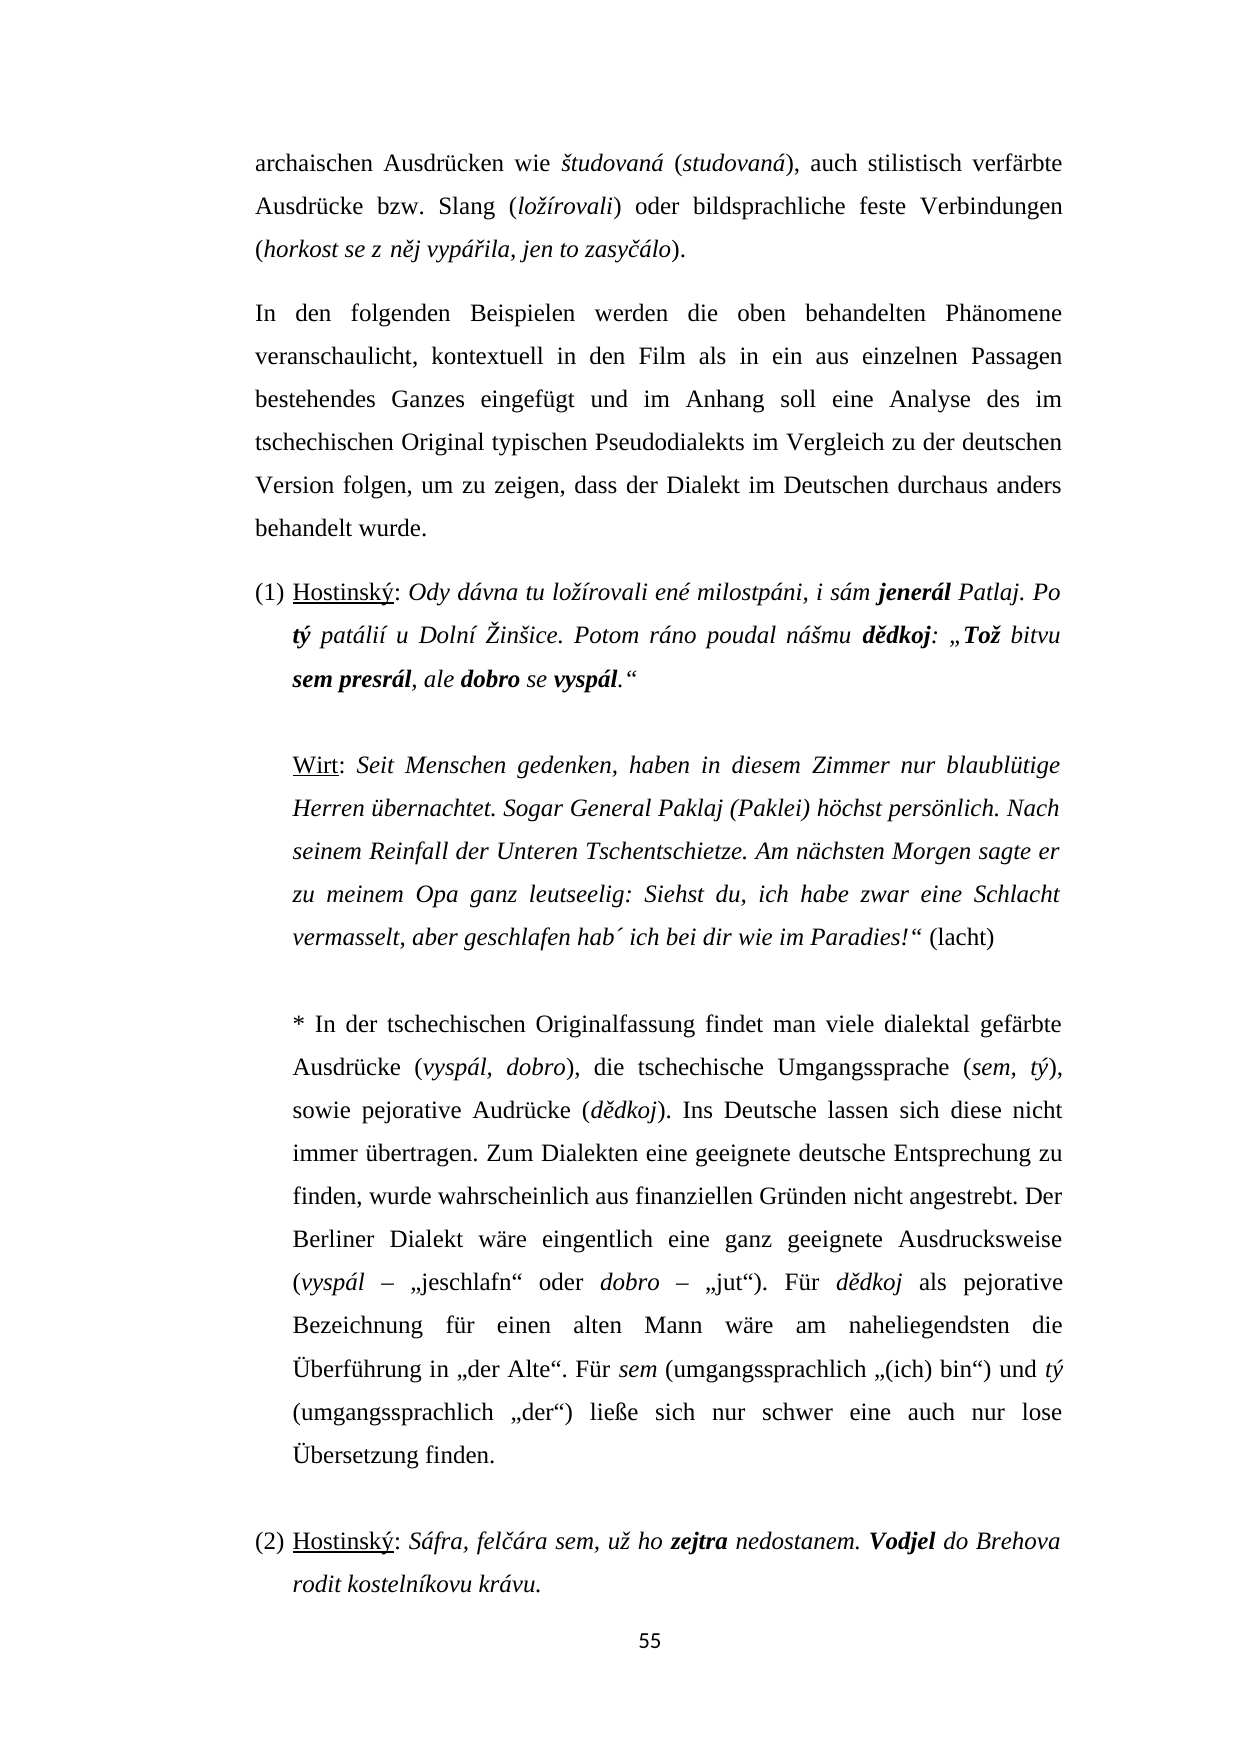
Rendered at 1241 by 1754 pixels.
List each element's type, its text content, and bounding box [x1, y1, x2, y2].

list Hostinský: Sáfra, felčára sem, už ho zejtra nedostanem. Vodjel do Brehova rodit kostelníkovu krávu. [255, 1526, 1063, 1598]
list Hostinský: Ody dávna tu ložírovali ené milostpáni, i sám jenerál Patlaj. Po tý patálií u Dolní Žinšice. Potom ráno poudal nášmu dědkoj: „Tož bitvu sem presrál, ale dobro se vyspál.“ [255, 577, 1063, 692]
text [255, 148, 1063, 263]
list Wirt: Seit Menschen gedenken, haben in diesem Zimmer nur blaublütige Herren übernachtet. Sogar General Paklaj (Paklei) höchst persönlich. Nach seinem Reinfall der Unteren Tschentschietze. Am nächsten Morgen sagte er zu meinem Opa ganz leutseelig: Siehst du, ich habe zwar eine Schlacht vermasselt, aber geschlafen hab´ ich bei dir wie im Paradies!“ (lacht) [292, 750, 1063, 951]
text In den folgenden Beispielen werden die oben behandelten Phänomene veranschaulicht, kontextuell in den Film als in ein aus einzelnen Passagen bestehendes Ganzes eingefügt und im Anhang soll eine Analyse des im tschechischen Original typischen Pseudodialekts im Vergleich zu der deutschen Version folgen, um zu zeigen, dass der Dialekt im Deutschen durchaus anders behandelt wurde. [255, 298, 1063, 542]
list * In der tschechischen Originalfassung findet man viele dialektal gefärbte Ausdrücke (vyspál, dobro), die tschechische Umgangssprache (sem, tý), sowie pejorative Audrücke (dědkoj). Ins Deutsche lassen sich diese nicht immer übertragen. Zum Dialekten eine geeignete deutsche Entsprechung zu finden, wurde wahrscheinlich aus finanziellen Gründen nicht angestrebt. Der Berliner Dialekt wäre eingentlich eine ganz geeignete Ausdrucksweise (vyspál – „jeschlafn“ oder dobro – „jut“). Für dědkoj als pejorative Bezeichnung für einen alten Mann wäre am naheliegendsten die Überführung in „der Alte“. Für sem (umgangssprachlich „(ich) bin“) und tý (umgangssprachlich „der“) ließe sich nur schwer eine auch nur lose Übersetzung finden. [292, 1009, 1063, 1469]
